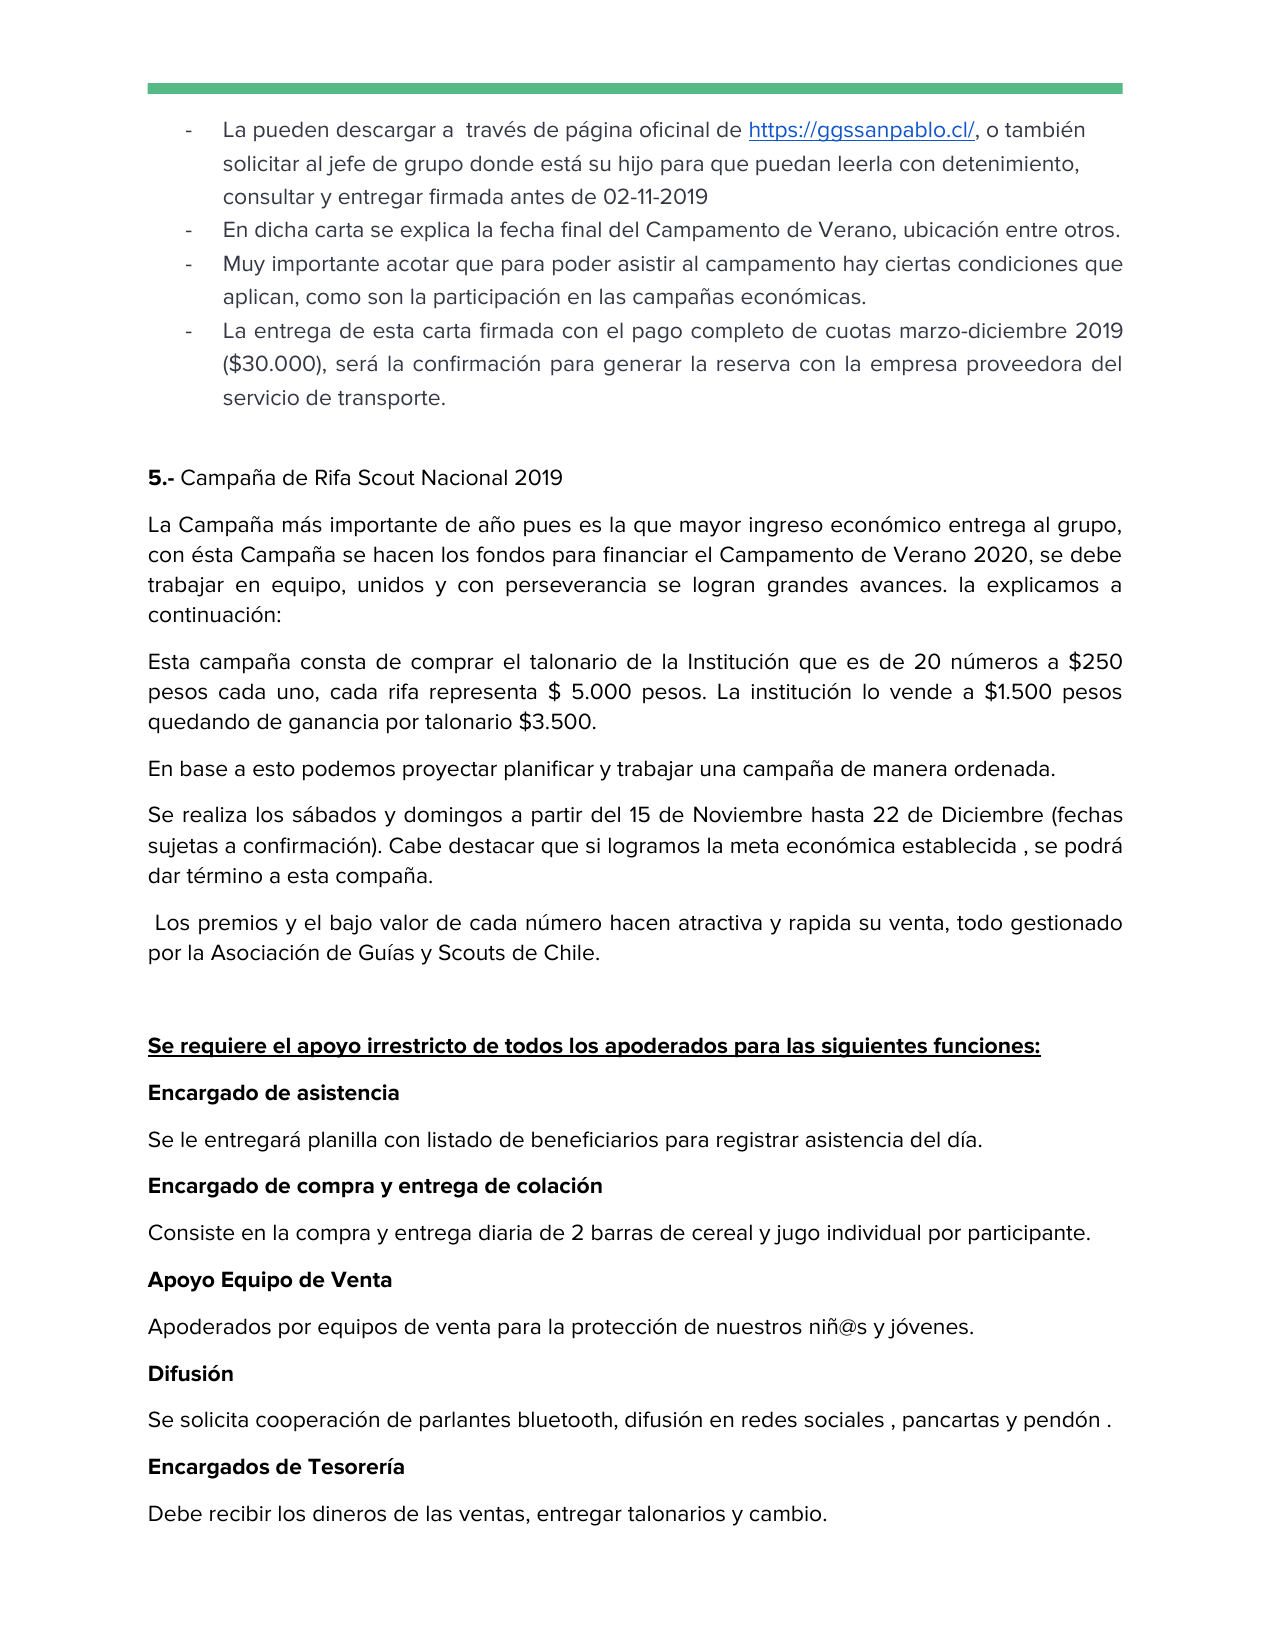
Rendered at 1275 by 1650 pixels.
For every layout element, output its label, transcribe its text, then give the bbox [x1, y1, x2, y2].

text Apoderados por equipos de venta para la protección de nuestros niñ@s y jóvenes. [148, 1313, 1124, 1341]
text En base a esto podemos proyectar planificar y trabajar una campaña de manera ordenada. [148, 755, 1124, 783]
text Se requiere el apoyo irrestricto de todos los apoderados para las siguientes funciones: [148, 1032, 1124, 1060]
text Se solicita cooperación de parlantes bluetooth, difusión en redes sociales , pancartas y pendón . [148, 1407, 1124, 1434]
text 5.- Campaña de Rifa Scout Nacional 2019 [148, 464, 1124, 492]
text La Campaña más importante de año pues es la que mayor ingreso económico entrega al grupo, con ésta Campaña se hacen los fondos para financiar el Campamento de Verano 2020, se debe trabajar en equipo, unidos y con perseverancia se logran grandes avances. la explicamos a continuación: [148, 511, 1124, 629]
text Se le entregará planilla con listado de beneficiarios para registrar asistencia del día. [148, 1126, 1124, 1154]
picture [147, 83, 1123, 94]
text Encargado de asistencia [148, 1079, 1124, 1107]
list Muy importante acotar que para poder asistir al campamento hay ciertas condiciones que aplican, como son la participación en las campañas económicas. [185, 250, 1124, 312]
text Apoyo Equipo de Venta [148, 1266, 1124, 1294]
text Consiste en la compra y entrega diaria de 2 barras de cereal y jugo individual por participante. [148, 1219, 1124, 1247]
text Encargado de compra y entrega de colación [148, 1173, 1124, 1201]
text Esta campaña consta de comprar el talonario de la Institución que es de 20 números a $250 pesos cada uno, cada rifa representa $ 5.000 pesos. La institución lo vende a $1.500 pesos quedando de ganancia por talonario $3.500. [148, 648, 1124, 736]
list La pueden descargar a través de página oficinal de https://ggssanpablo.cl/, o también solicitar al jefe de grupo donde está su hijo para que puedan leerla con detenimiento, consultar y entregar firmada antes de 02-11-2019 [185, 117, 1124, 211]
list En dicha carta se explica la fecha final del Campamento de Verano, ubicación entre otros. [185, 217, 1124, 245]
text Los premios y el bajo valor de cada número hacen atractiva y rapida su venta, todo gestionado por la Asociación de Guías y Scouts de Chile. [148, 909, 1124, 967]
text Se realiza los sábados y domingos a partir del 15 de Noviembre hasta 22 de Diciembre (fechas sujetas a confirmación). Cabe destacar que si logramos la meta económica establecida , se podrá dar término a esta compaña. [148, 802, 1124, 890]
text Encargados de Tesorería [148, 1453, 1124, 1481]
list La entrega de esta carta firmada con el pago completo de cuotas marzo-diciembre 2019 ($30.000), será la confirmación para generar la reserva con la empresa proveedora del servicio de transporte. [185, 317, 1124, 412]
text Difusión [148, 1360, 1124, 1388]
text Debe recibir los dineros de las ventas, entregar talonarios y cambio. [148, 1500, 1124, 1528]
